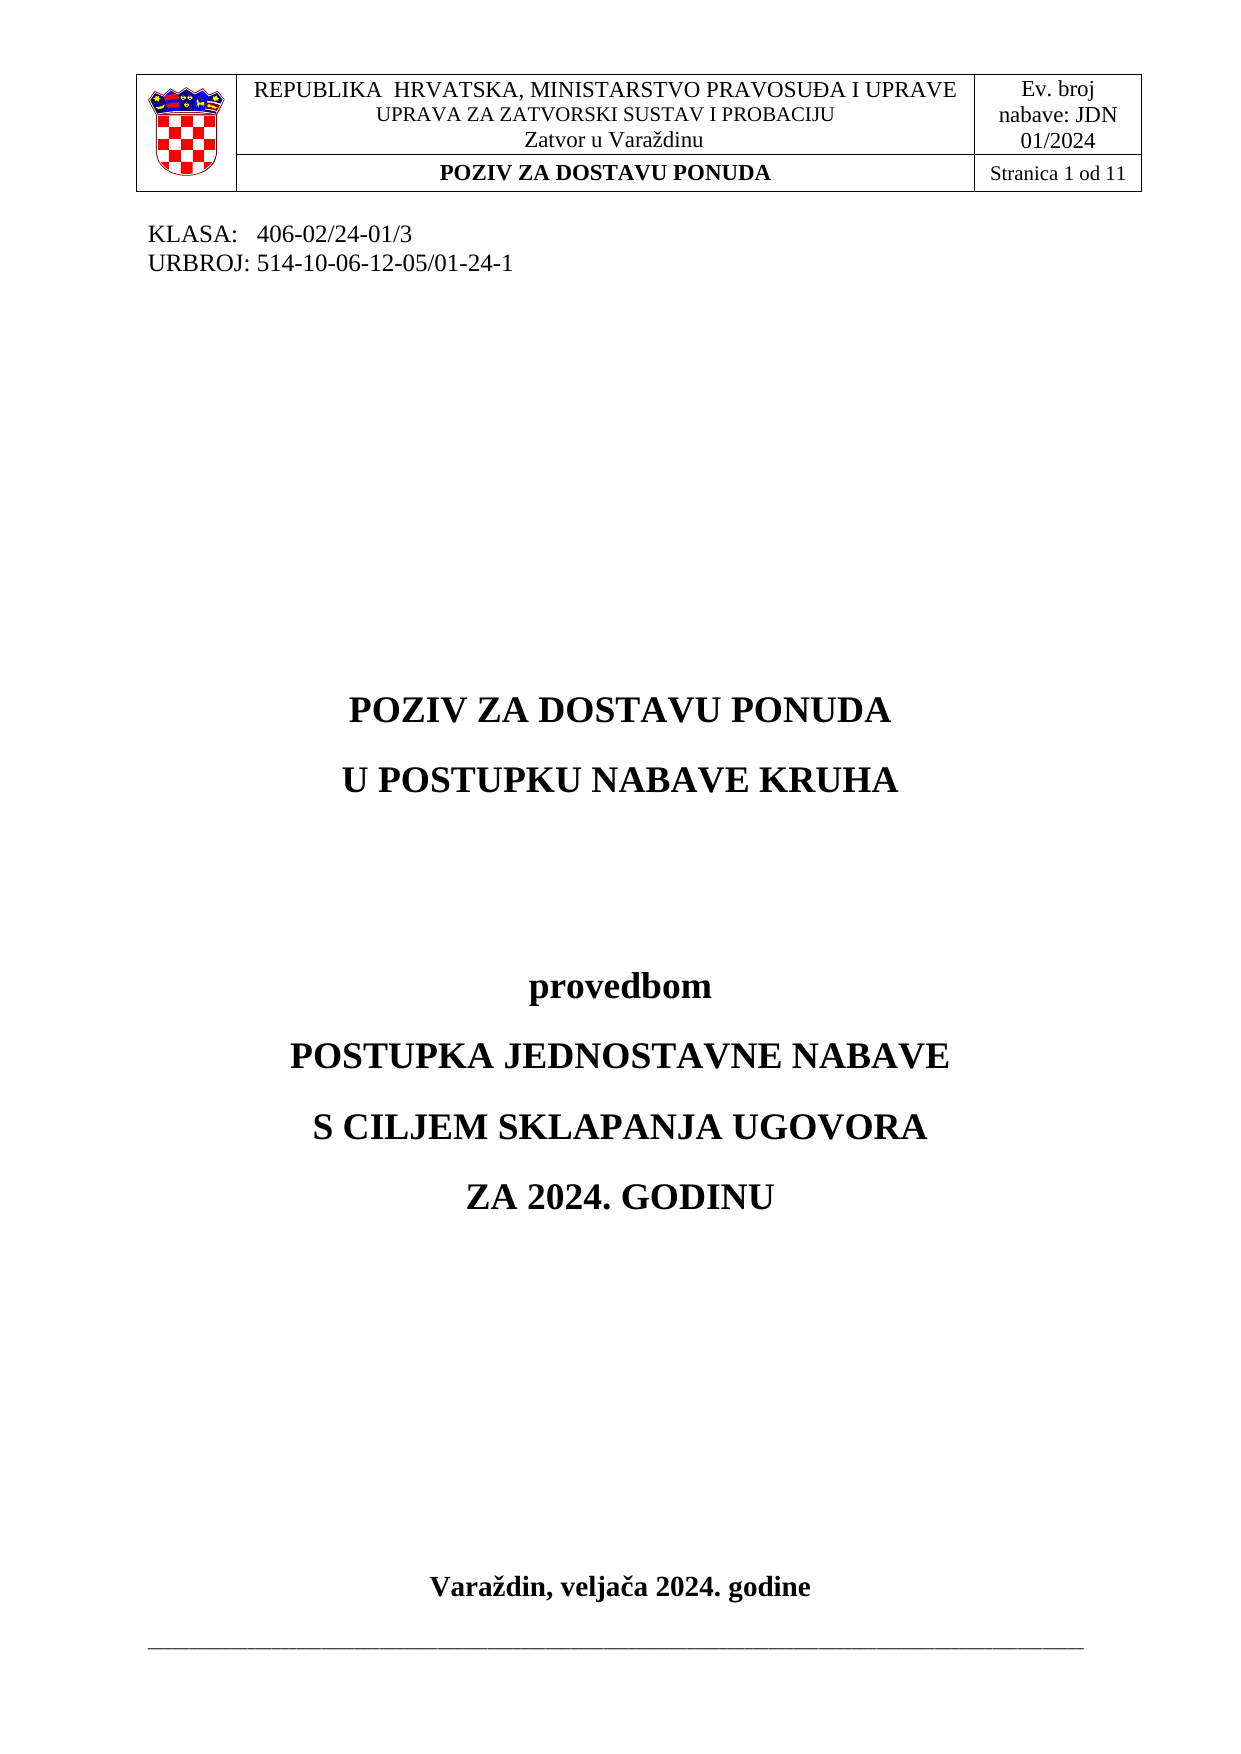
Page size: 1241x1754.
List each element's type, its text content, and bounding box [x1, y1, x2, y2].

text Varaždin, veljača 2024. godine [148, 1569, 1093, 1603]
text POZIV ZA DOSTAVU PONUDA [148, 687, 1093, 730]
text U POSTUPKU NABAVE KRUHA [148, 758, 1093, 801]
text POSTUPKA JEDNOSTAVNE NABAVE [148, 1034, 1093, 1077]
text provedbom [148, 963, 1093, 1006]
text URBROJ: 514-10-06-12-05/01-24-1 [148, 248, 1093, 277]
text ZA 2024. GODINU [148, 1174, 1093, 1218]
text S CILJEM SKLAPANJA UGOVORA [148, 1104, 1093, 1147]
text KLASA: 406-02/24-01/3 [148, 219, 1093, 248]
